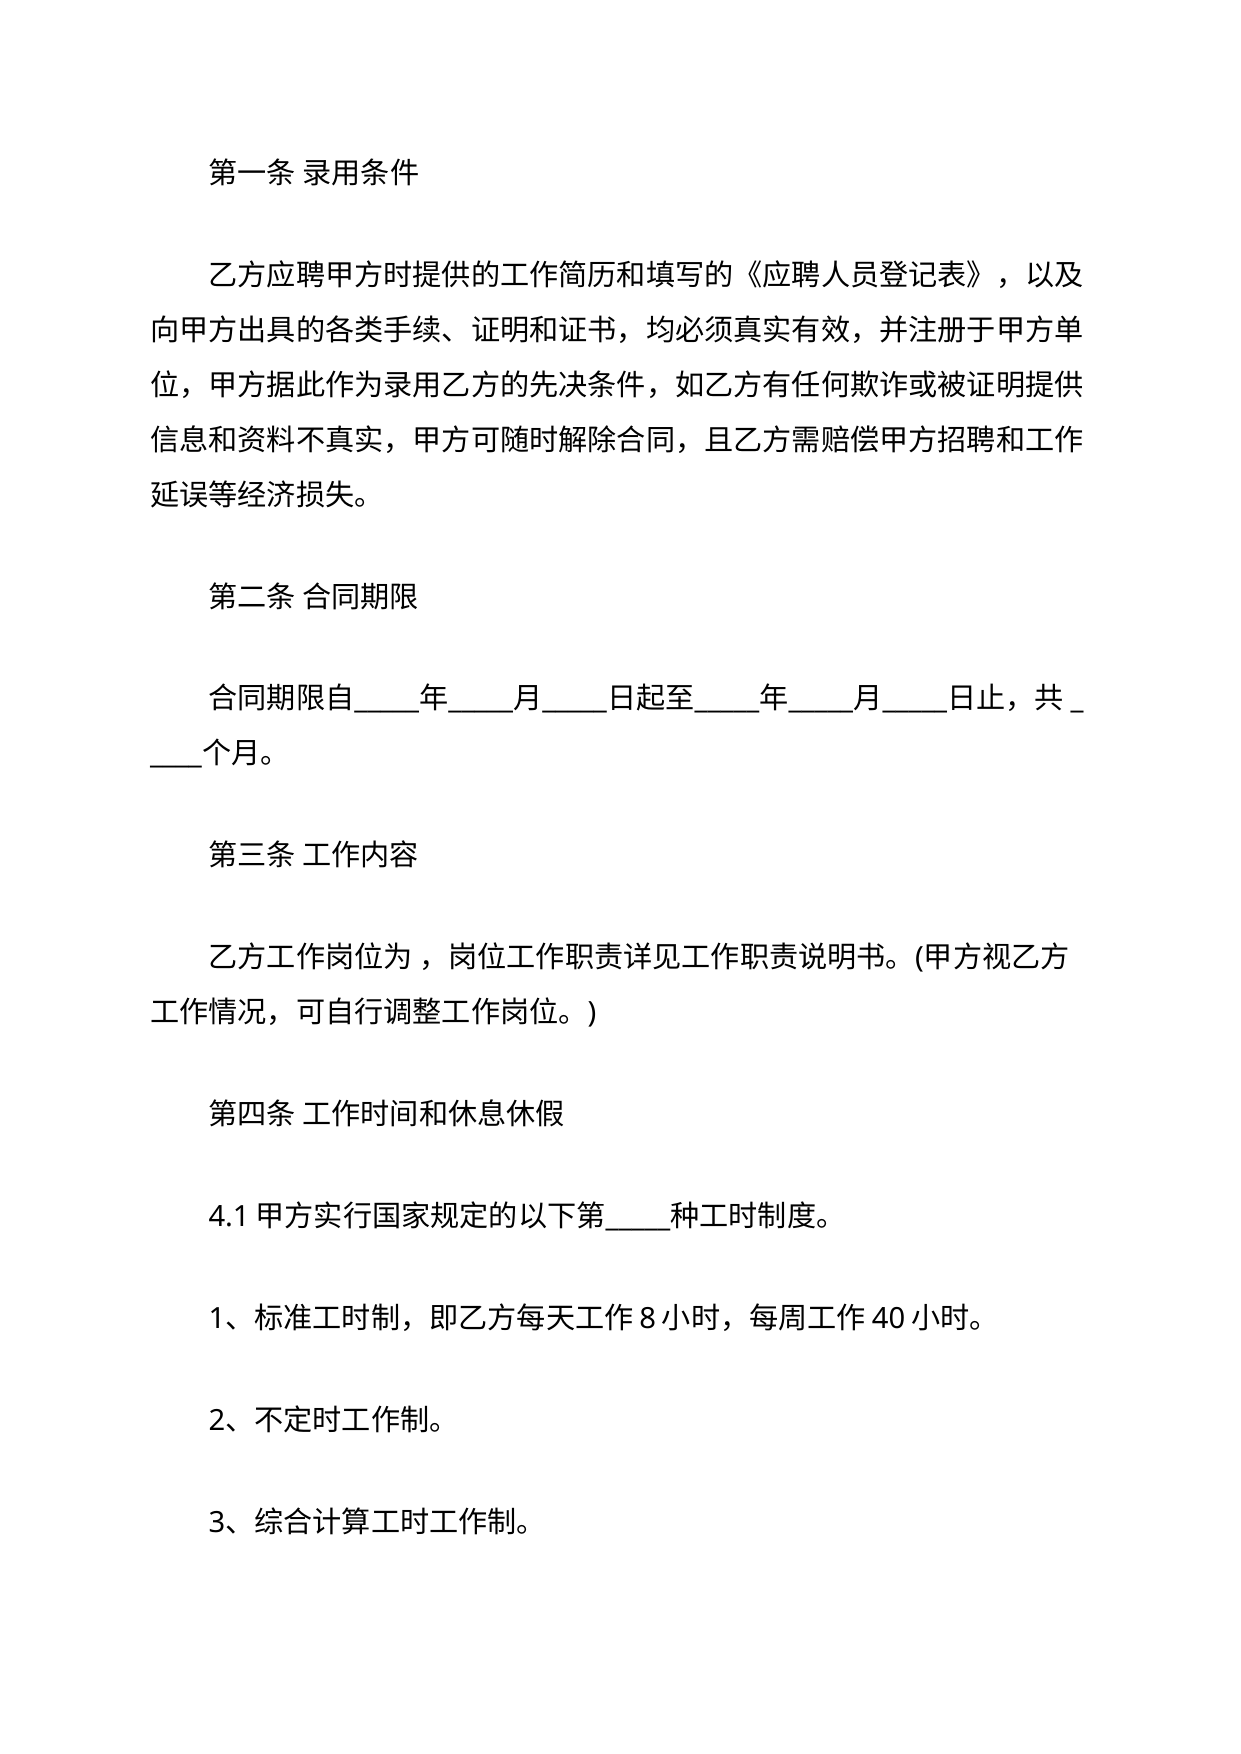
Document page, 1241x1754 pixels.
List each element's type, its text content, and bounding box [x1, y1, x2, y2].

text 第一条 录用条件 [150, 150, 1090, 192]
text 合同期限自_____年_____月_____日起至_____年_____月_____日止，共 _____个月。 [150, 675, 1090, 772]
text 3、综合计算工时工作制。 [150, 1498, 1090, 1541]
text 2、不定时工作制。 [150, 1396, 1090, 1439]
text 乙方工作岗位为 ，岗位工作职责详见工作职责说明书。(甲方视乙方工作情况，可自行调整工作岗位。) [150, 934, 1090, 1031]
text 4.1甲方实行国家规定的以下第_____种工时制度。 [150, 1192, 1090, 1235]
text 乙方应聘甲方时提供的工作简历和填写的《应聘人员登记表》，以及向甲方出具的各类手续、证明和证书，均必须真实有效，并注册于甲方单位，甲方据此作为录用乙方的先决条件，如乙方有任何欺诈或被证明提供信息和资料不真实，甲方可随时解除合同，且乙方需赔偿甲方招聘和工作延误等经济损失。 [150, 252, 1090, 514]
text 第二条 合同期限 [150, 573, 1090, 615]
text 1、标准工时制，即乙方每天工作8小时，每周工作40小时。 [150, 1294, 1090, 1337]
text 第四条 工作时间和休息休假 [150, 1091, 1090, 1133]
text 第三条 工作内容 [150, 832, 1090, 874]
